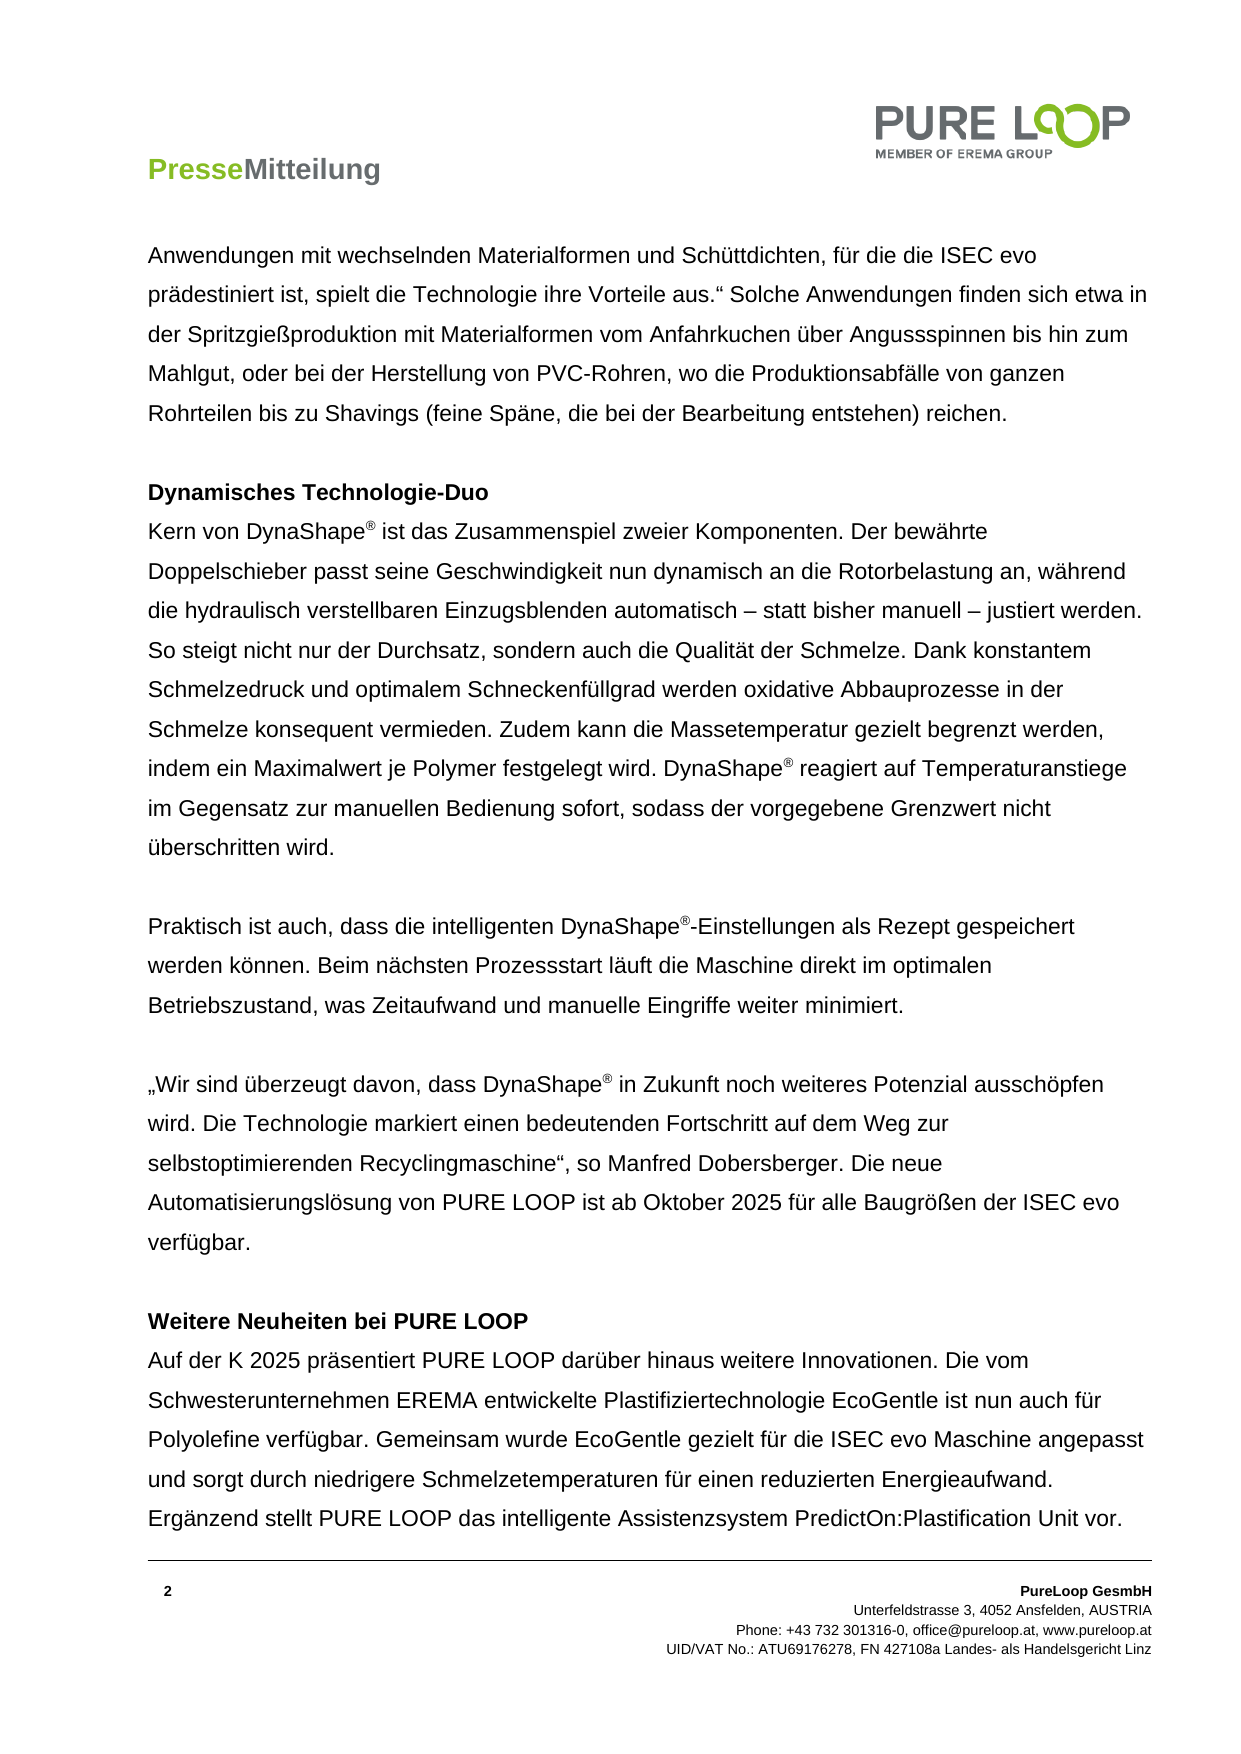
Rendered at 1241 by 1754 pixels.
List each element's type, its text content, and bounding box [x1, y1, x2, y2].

text „Wir sind überzeugt davon, dass DynaShape® in Zukunft noch weiteres Potenzial ausschöpfen wird. Die Technologie markiert einen bedeutenden Fortschritt auf dem Weg zur selbstoptimierenden Recyclingmaschine“, so Manfred Dobersberger. Die neue Automatisierungslösung von PURE LOOP ist ab Oktober 2025 für alle Baugrößen der ISEC evo verfügbar. [148, 1071, 1152, 1255]
text Dynamisches Technologie-Duo [148, 479, 1152, 505]
text Praktisch ist auch, dass die intelligenten DynaShape®-Einstellungen als Rezept gespeichert werden können. Beim nächsten Prozessstart läuft die Maschine direkt im optimalen Betriebszustand, was Zeitaufwand und manuelle Eingriffe weiter minimiert. [148, 913, 1152, 1018]
text Kern von DynaShape® ist das Zusammenspiel zweier Komponenten. Der bewährte Doppelschieber passt seine Geschwindigkeit nun dynamisch an die Rotorbelastung an, während die hydraulisch verstellbaren Einzugsblenden automatisch – statt bisher manuell – justiert werden. So steigt nicht nur der Durchsatz, sondern auch die Qualität der Schmelze. Dank konstantem Schmelzedruck und optimalem Schneckenfüllgrad werden oxidative Abbauprozesse in der Schmelze konsequent vermieden. Zudem kann die Massetemperatur gezielt begrenzt werden, indem ein Maximalwert je Polymer festgelegt wird. DynaShape® reagiert auf Temperaturanstiege im Gegensatz zur manuellen Bedienung sofort, sodass der vorgegebene Grenzwert nicht überschritten wird. [148, 518, 1152, 860]
text Weitere Neuheiten bei PURE LOOP [148, 1308, 1152, 1334]
picture [854, 73, 1152, 180]
